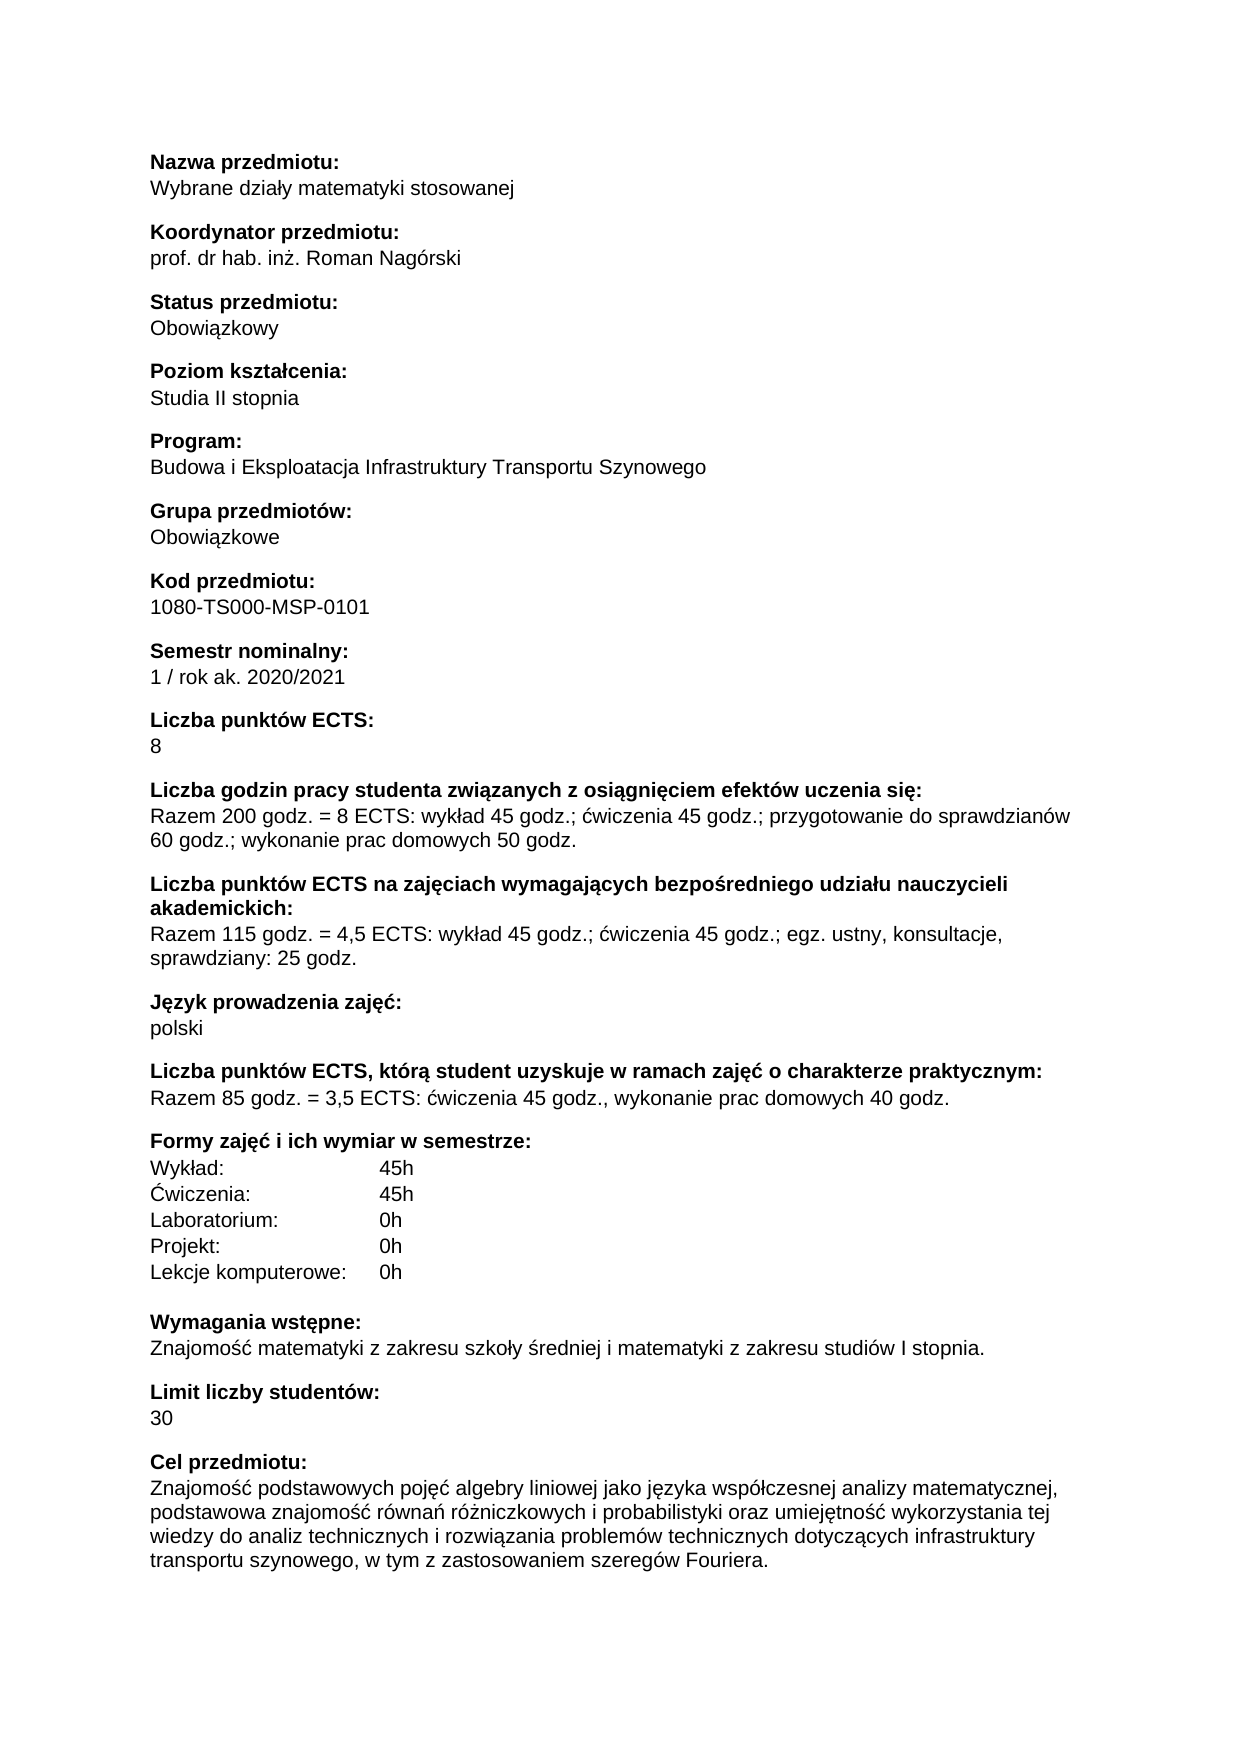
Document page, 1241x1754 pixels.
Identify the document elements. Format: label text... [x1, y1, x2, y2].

table_cell 0h [369, 1232, 597, 1258]
table_cell 0h [369, 1258, 597, 1284]
text 1080-TS000-MSP-0101 [150, 595, 1090, 619]
table_cell 0h [369, 1206, 597, 1232]
text Liczba punktów ECTS, którą student uzyskuje w ramach zajęć o charakterze praktycznym: [150, 1059, 1090, 1083]
table_header 45h [369, 1156, 597, 1180]
text Język prowadzenia zajęć: [150, 989, 1090, 1013]
text 1 / rok ak. 2020/2021 [150, 664, 1090, 688]
table_cell Ćwiczenia: [140, 1182, 367, 1206]
table_cell Laboratorium: [140, 1208, 367, 1232]
text Liczba punktów ECTS na zajęciach wymagających bezpośredniego udziału nauczycieli akademickich: [150, 872, 1090, 920]
text polski [150, 1016, 1090, 1039]
text Program: [150, 429, 1090, 453]
table_header Wykład: [140, 1156, 367, 1180]
text Wymagania wstępne: [150, 1310, 1090, 1334]
text Obowiązkowe [150, 525, 1090, 549]
text Razem 200 godz. = 8 ECTS: wykład 45 godz.; ćwiczenia 45 godz.; przygotowanie do sprawdzianów 60 godz.; wykonanie prac domowych 50 godz. [150, 804, 1090, 852]
text Znajomość podstawowych pojęć algebry liniowej jako języka współczesnej analizy matematycznej, podstawowa znajomość równań różniczkowych i probabilistyki oraz umiejętność wykorzystania tej wiedzy do analiz technicznych i rozwiązania problemów technicznych dotyczących infrastruktury transportu szynowego, w tym z zastosowaniem szeregów Fouriera. [150, 1476, 1090, 1571]
text Formy zajęć i ich wymiar w semestrze: [150, 1129, 1090, 1153]
text Nazwa przedmiotu: [150, 150, 1090, 174]
table_cell Lekcje komputerowe: [140, 1260, 367, 1284]
text 30 [150, 1406, 1090, 1430]
text Liczba punktów ECTS: [150, 708, 1090, 732]
text Kod przedmiotu: [150, 569, 1090, 593]
text 8 [150, 734, 1090, 758]
text prof. dr hab. inż. Roman Nagórski [150, 246, 1090, 270]
text Znajomość matematyki z zakresu szkoły średniej i matematyki z zakresu studiów I stopnia. [150, 1336, 1090, 1360]
text Budowa i Eksploatacja Infrastruktury Transportu Szynowego [150, 455, 1090, 479]
text Cel przedmiotu: [150, 1449, 1090, 1473]
text Obowiązkowy [150, 316, 1090, 339]
text Liczba godzin pracy studenta związanych z osiągnięciem efektów uczenia się: [150, 778, 1090, 802]
text Status przedmiotu: [150, 289, 1090, 313]
text Semestr nominalny: [150, 638, 1090, 662]
text Studia II stopnia [150, 385, 1090, 409]
table_cell 45h [369, 1180, 597, 1206]
text Koordynator przedmiotu: [150, 220, 1090, 244]
table_cell Projekt: [140, 1234, 367, 1258]
text Razem 85 godz. = 3,5 ECTS: ćwiczenia 45 godz., wykonanie prac domowych 40 godz. [150, 1085, 1090, 1109]
text Wybrane działy matematyki stosowanej [150, 176, 1090, 200]
text Razem 115 godz. = 4,5 ECTS: wykład 45 godz.; ćwiczenia 45 godz.; egz. ustny, konsultacje, sprawdziany: 25 godz. [150, 922, 1090, 970]
text Limit liczby studentów: [150, 1380, 1090, 1404]
text Poziom kształcenia: [150, 359, 1090, 383]
text Grupa przedmiotów: [150, 499, 1090, 523]
